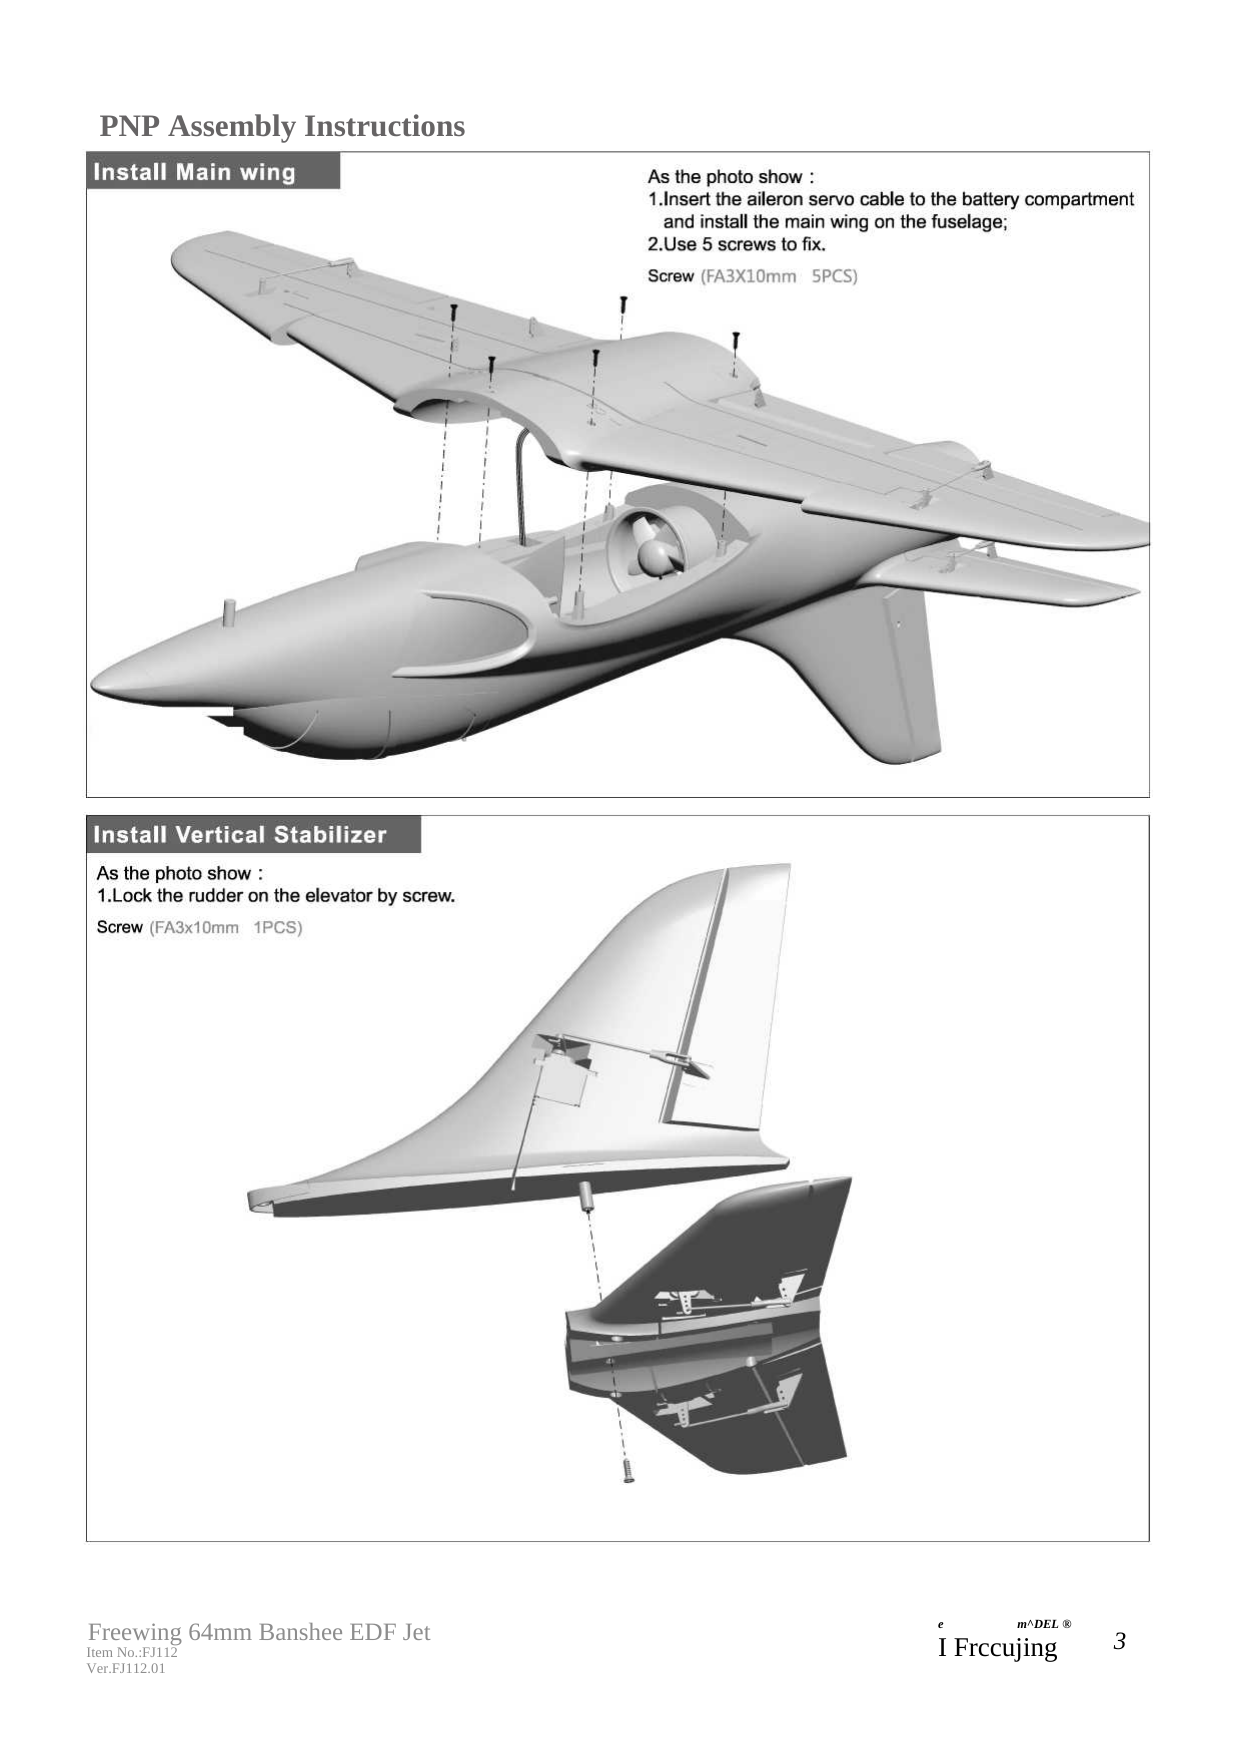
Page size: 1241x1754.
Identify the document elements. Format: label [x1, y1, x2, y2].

picture [82, 149, 1154, 801]
picture [83, 812, 1153, 1545]
